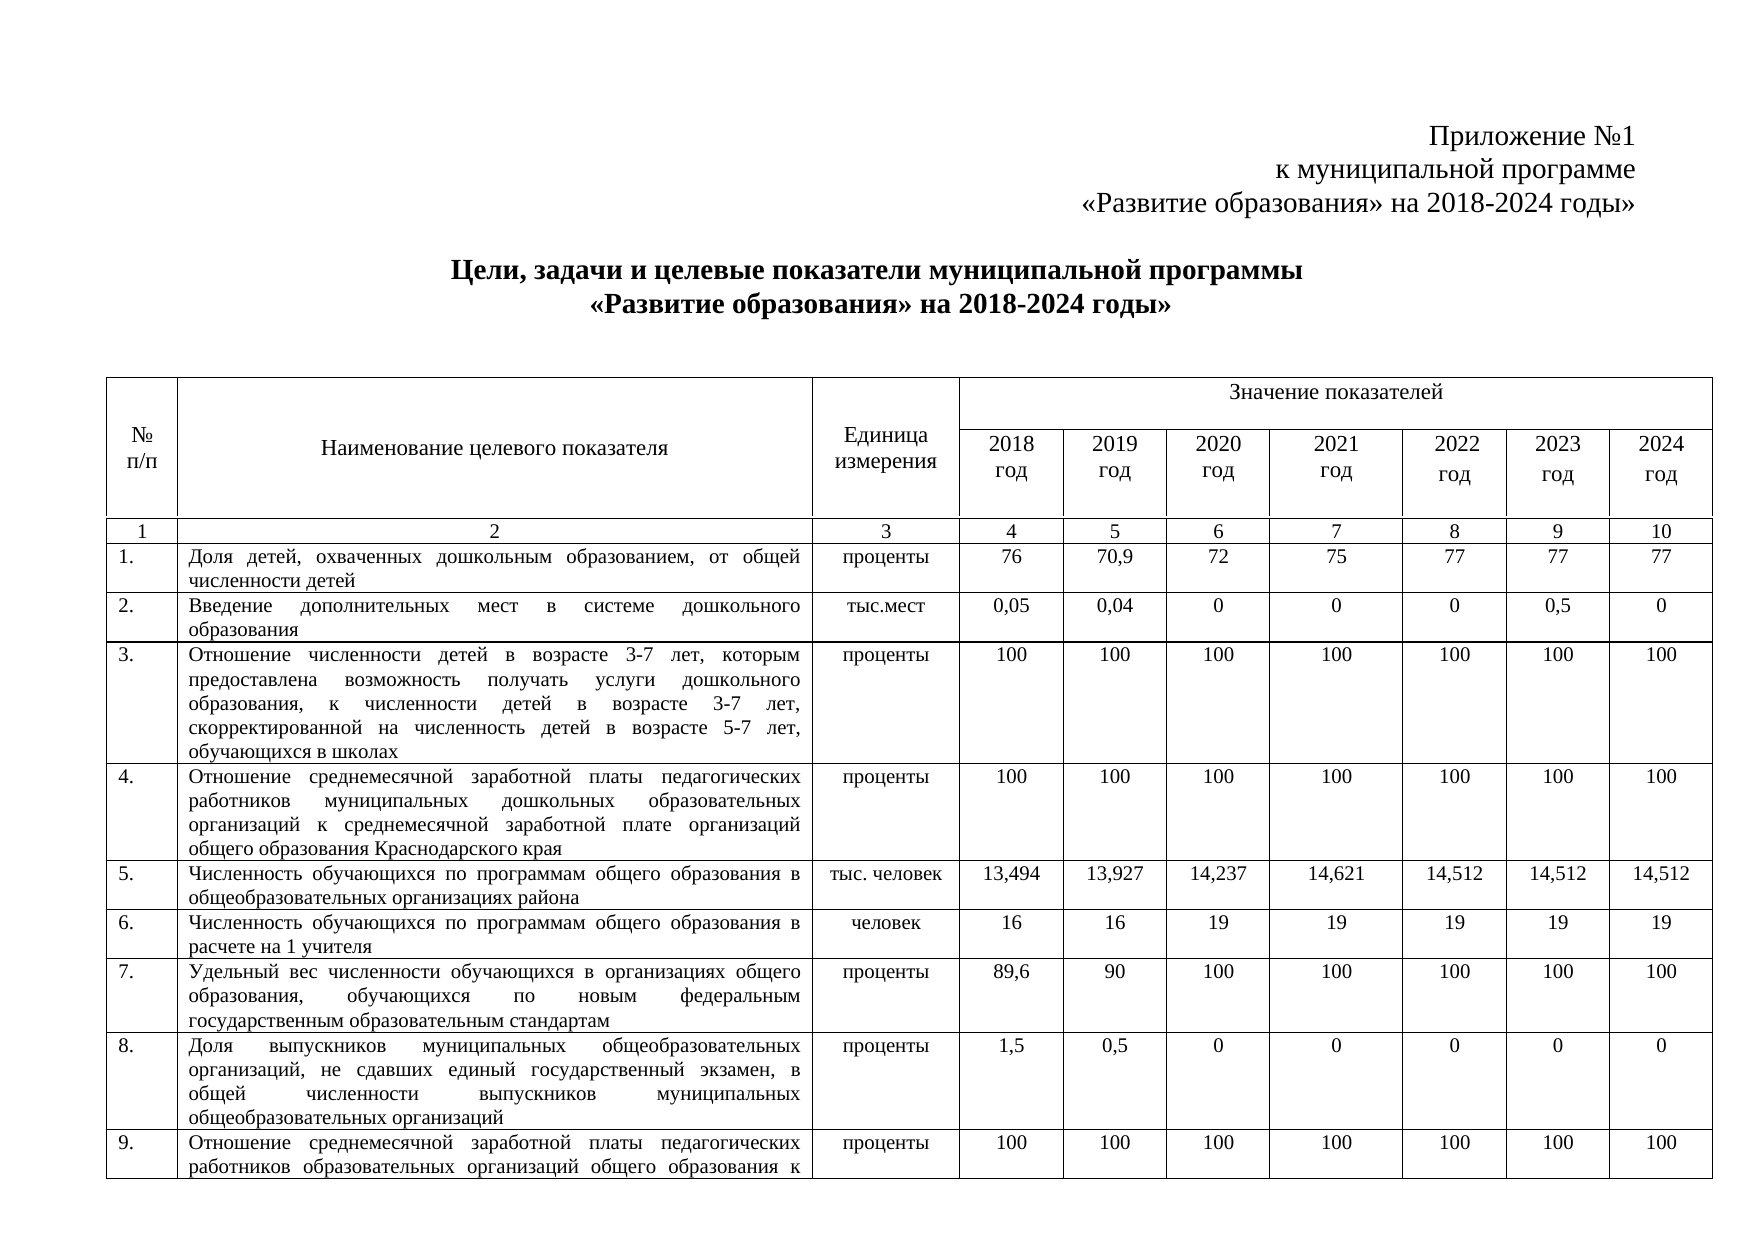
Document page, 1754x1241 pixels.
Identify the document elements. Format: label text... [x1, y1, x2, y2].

table_cell 100 [960, 1130, 1063, 1178]
table_cell 19 [1270, 910, 1402, 958]
table_cell 3. [107, 643, 177, 763]
table_header Значение показателей [960, 378, 1712, 429]
table_cell 2022 год [1403, 430, 1506, 516]
table_cell 14,512 [1507, 861, 1609, 909]
table_cell 7. [107, 959, 177, 1032]
table_cell 72 [1167, 544, 1269, 592]
table_cell 0 [1270, 1033, 1402, 1129]
table_cell 100 [1610, 959, 1712, 1032]
table_cell 0 [1167, 593, 1269, 641]
table_header Единица измерения [813, 378, 959, 516]
table_cell 100 [1610, 1130, 1712, 1178]
table_cell 2018 год [960, 430, 1063, 516]
text Приложение №1 [118, 118, 1636, 152]
table_cell Удельный вес численности обучающихся в организациях общего образования, обучающихся по новым федеральным государственным образовательным стандартам [178, 959, 812, 1032]
table_cell проценты [813, 1033, 959, 1129]
table_cell 19 [1167, 910, 1269, 958]
table_header 3 [813, 519, 959, 543]
table_cell проценты [813, 643, 959, 763]
table_cell 4. [107, 764, 177, 860]
table_cell 100 [1167, 959, 1269, 1032]
table_cell 100 [1270, 1130, 1402, 1178]
table_cell 1. [107, 544, 177, 592]
table_cell Отношение среднемесячной заработной платы педагогических работников муниципальных дошкольных образовательных организаций к среднемесячной заработной плате организаций общего образования Краснодарского края [178, 764, 812, 860]
table_header 5 [1064, 519, 1166, 543]
table_cell 2021 год [1270, 430, 1402, 516]
table_cell 0 [1403, 593, 1506, 641]
table_header 9 [1507, 519, 1609, 543]
table_cell 100 [1167, 643, 1269, 763]
table_cell Отношение численности детей в возрасте 3-7 лет, которым предоставлена возможность получать услуги дошкольного образования, к численности детей в возрасте 3-7 лет, скорректированной на численность детей в возрасте 5-7 лет, обучающихся в школах [178, 643, 812, 763]
table_cell 100 [1403, 764, 1506, 860]
table_header 7 [1270, 519, 1402, 543]
table_cell 100 [1403, 643, 1506, 763]
table_cell проценты [813, 544, 959, 592]
table_cell 2020 год [1167, 430, 1269, 516]
table_cell 16 [960, 910, 1063, 958]
table_cell 77 [1507, 544, 1609, 592]
table_header № п/п [107, 378, 177, 516]
table_cell 75 [1270, 544, 1402, 592]
table_header 6 [1167, 519, 1269, 543]
table_cell Введение дополнительных мест в системе дошкольного образования [178, 593, 812, 641]
table_cell Доля детей, охваченных дошкольным образованием, от общей численности детей [178, 544, 812, 592]
table_cell 14,512 [1610, 861, 1712, 909]
table_cell проценты [813, 764, 959, 860]
table_cell 16 [1064, 910, 1166, 958]
table_cell 0 [1507, 1033, 1609, 1129]
table_cell 100 [1167, 764, 1269, 860]
table_cell 0,5 [1507, 593, 1609, 641]
table_header 4 [960, 519, 1063, 543]
table_cell 100 [1610, 643, 1712, 763]
table_cell 100 [1270, 959, 1402, 1032]
text «Развитие образования» на 2018-2024 годы» [118, 286, 1636, 319]
table_cell 100 [1507, 1130, 1609, 1178]
table_cell 100 [1610, 764, 1712, 860]
table_cell 100 [1403, 959, 1506, 1032]
table_cell 76 [960, 544, 1063, 592]
table_cell 14,512 [1403, 861, 1506, 909]
table_cell 70,9 [1064, 544, 1166, 592]
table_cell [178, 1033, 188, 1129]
table_cell 19 [1403, 910, 1506, 958]
table_cell 0 [1270, 593, 1402, 641]
table_cell 8. [107, 1033, 177, 1129]
table_cell 100 [1507, 643, 1609, 763]
table_cell 100 [960, 764, 1063, 860]
table_cell проценты [813, 959, 959, 1032]
table_header 10 [1610, 519, 1712, 543]
table_cell 13,927 [1064, 861, 1166, 909]
text «Развитие образования» на 2018-2024 годы» [118, 185, 1636, 219]
table_cell 9. [107, 1130, 177, 1178]
table_cell 0,04 [1064, 593, 1166, 641]
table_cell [178, 1130, 812, 1178]
table_cell 1,5 [960, 1033, 1063, 1129]
table_cell 19 [1610, 910, 1712, 958]
table_cell 6. [107, 910, 177, 958]
table_header 1 [107, 519, 177, 543]
table_cell Численность обучающихся по программам общего образования в расчете на 1 учителя [178, 910, 812, 958]
table_cell 14,621 [1270, 861, 1402, 909]
table_cell проценты [813, 1130, 959, 1178]
table_cell 89,6 [960, 959, 1063, 1032]
table_cell 100 [1064, 643, 1166, 763]
table_cell 0 [1403, 1033, 1506, 1129]
table_cell человек [813, 910, 959, 958]
table_cell 2024 год [1610, 430, 1712, 516]
table_cell 100 [1167, 1130, 1269, 1178]
table_cell 0 [1610, 593, 1712, 641]
table_cell 0 [1167, 1033, 1269, 1129]
table_cell 77 [1610, 544, 1712, 592]
table_header Наименование целевого показателя [178, 378, 812, 516]
table_cell 13,494 [960, 861, 1063, 909]
table_cell 2023 год [1507, 430, 1609, 516]
text к муниципальной программе [118, 152, 1636, 185]
table_cell 0,5 [1064, 1033, 1166, 1129]
table_cell 100 [1064, 1130, 1166, 1178]
table_cell 100 [1270, 764, 1402, 860]
table_header 2 [178, 519, 812, 543]
table_cell 0 [1610, 1033, 1712, 1129]
table_cell 100 [1507, 764, 1609, 860]
table_cell 90 [1064, 959, 1166, 1032]
table_cell 100 [1064, 764, 1166, 860]
table_cell 77 [1403, 544, 1506, 592]
table_cell 100 [1507, 959, 1609, 1032]
table_cell 14,237 [1167, 861, 1269, 909]
table_cell 100 [960, 643, 1063, 763]
table_cell 2. [107, 593, 177, 641]
table_cell тыс.мест [813, 593, 959, 641]
table_cell 100 [1403, 1130, 1506, 1178]
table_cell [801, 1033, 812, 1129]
table_cell 2019 год [1064, 430, 1166, 516]
table_header 8 [1403, 519, 1506, 543]
table_cell 0,05 [960, 593, 1063, 641]
table_cell Численность обучающихся по программам общего образования в общеобразовательных организациях района [178, 861, 812, 909]
text Цели, задачи и целевые показатели муниципальной программы [118, 252, 1636, 286]
table_cell 19 [1507, 910, 1609, 958]
table_cell 100 [1270, 643, 1402, 763]
table_cell тыс. человек [813, 861, 959, 909]
table_cell 5. [107, 861, 177, 909]
